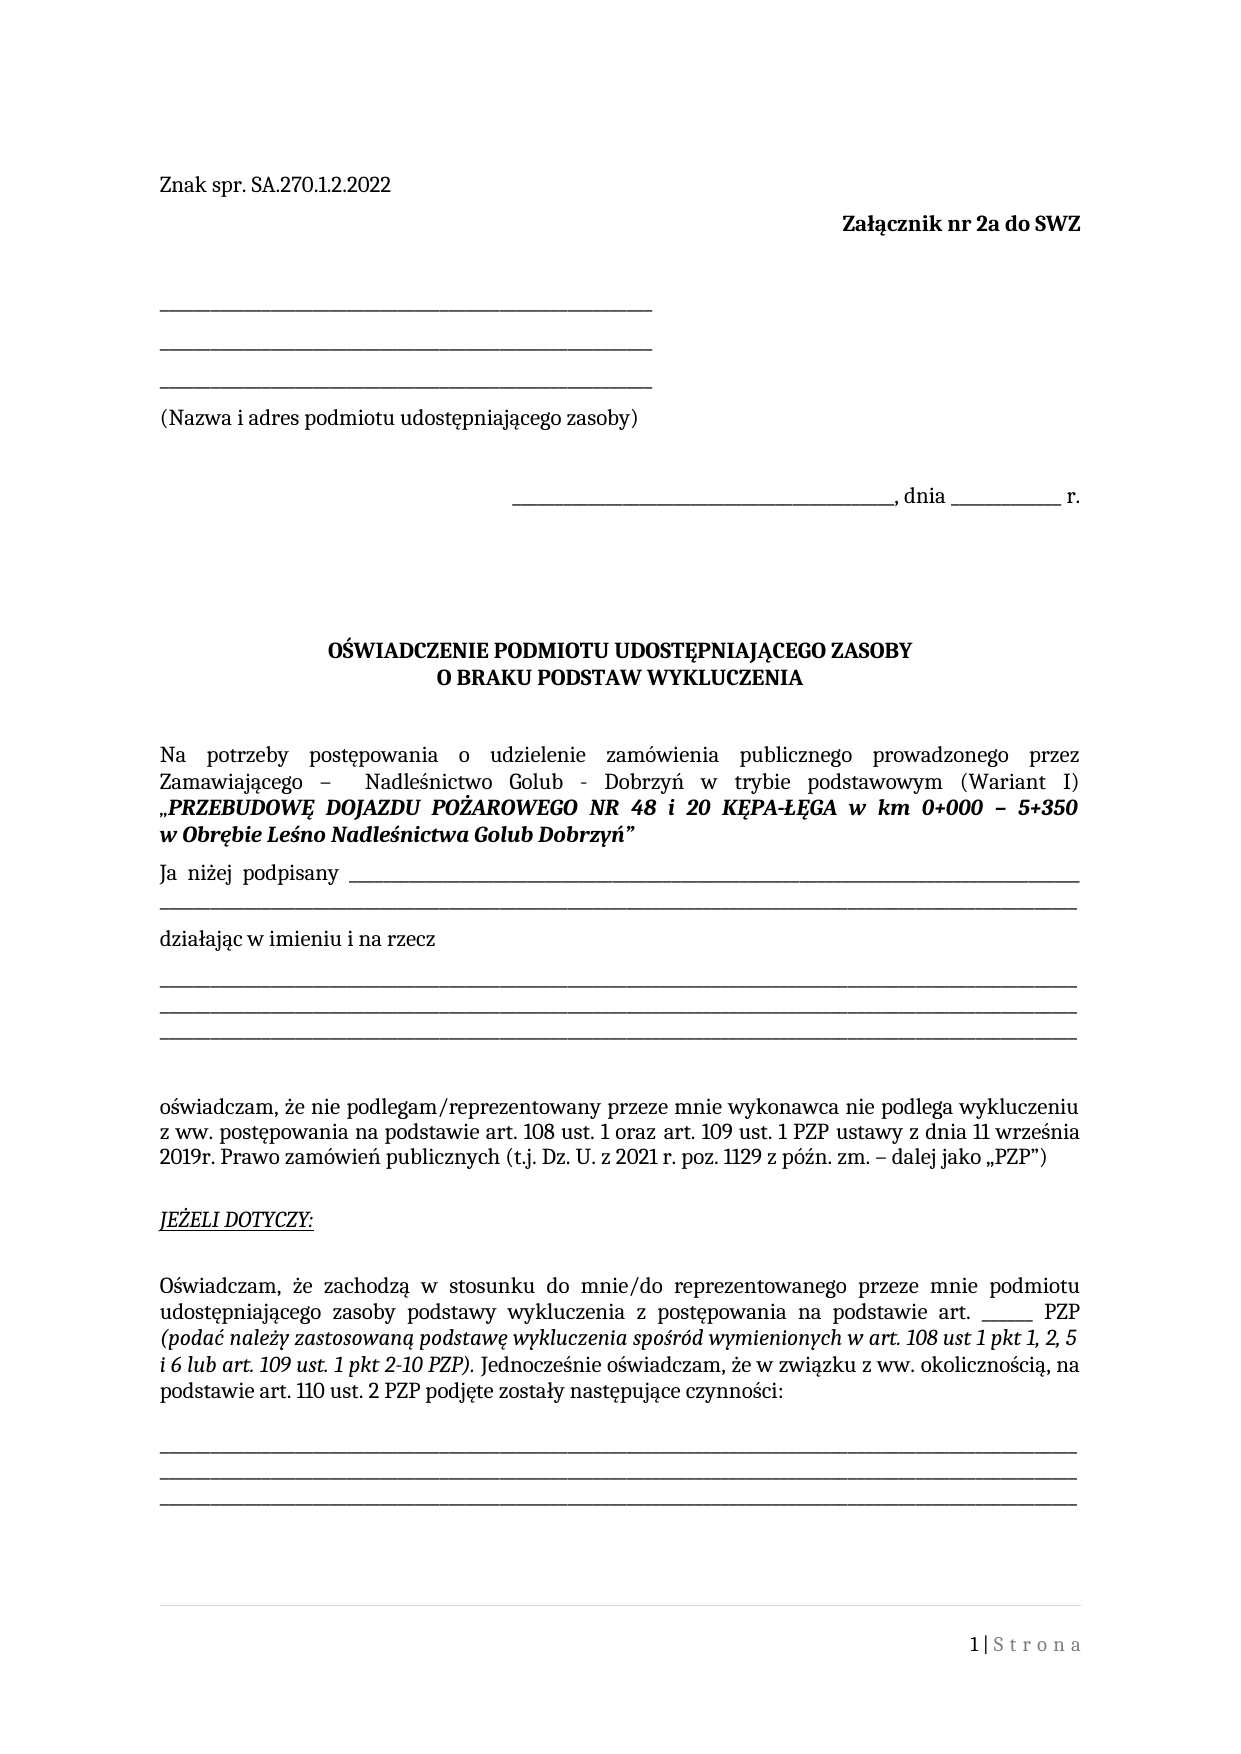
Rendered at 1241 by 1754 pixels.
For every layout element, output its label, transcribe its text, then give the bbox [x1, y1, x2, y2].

text oświadczam, że nie podlegam/reprezentowany przeze mnie wykonawca nie podlega wykluczeniu z ww. postępowania na podstawie art. 108 ust. 1 oraz art. 109 ust. 1 PZP ustawy z dnia 11 września 2019r. Prawo zamówień publicznych (t.j. Dz. U. z 2021 r. poz. 1129 z późn. zm. – dalej jako „PZP”) [159, 1095, 1081, 1170]
text (Nazwa i adres podmiotu udostępniającego zasoby) [159, 405, 1081, 431]
text __________________________________________________________ [159, 366, 1081, 393]
text OŚWIADCZENIE PODMIOTU UDOSTĘPNIAJĄCEGO ZASOBY O BRAKU PODSTAW WYKLUCZENIA [159, 638, 1081, 691]
text Oświadczam, że zachodzą w stosunku do mnie/do reprezentowanego przeze mnie podmiotu udostępniającego zasoby podstawy wykluczenia z postępowania na podstawie art. ______ PZP (podać należy zastosowaną podstawę wykluczenia spośród wymienionych w art. 108 ust 1 pkt 1, 2, 5 i 6 lub art. 109 ust. 1 pkt 2-10 PZP). Jednocześnie oświadczam, że w związku z ww. okolicznością, na podstawie art. 110 ust. 2 PZP podjęte zostały następujące czynności: [159, 1272, 1081, 1404]
text JEŻELI DOTYCZY: [159, 1207, 1081, 1233]
text _____________________________________________, dnia _____________ r. [159, 483, 1081, 509]
text ____________________________________________________________________________________________________________________________________________________________________________________________________________________________________________________________________________________________________________________________________ [159, 1431, 1081, 1509]
text działając w imieniu i na rzecz [159, 925, 1081, 952]
text ____________________________________________________________________________________________________________________________________________________________________________________________________________________________________________________________________________________________________________________________________ [159, 964, 1081, 1043]
text Na potrzeby postępowania o udzielenie zamówienia publicznego prowadzonego przez Zamawiającego – Nadleśnictwo Golub - Dobrzyń w trybie podstawowym (Wariant I) „PRZEBUDOWĘ DOJAZDU POŻAROWEGO NR 48 i 20 KĘPA-ŁĘGA w km 0+000 – 5+350 w Obrębie Leśno Nadleśnictwa Golub Dobrzyń” [159, 742, 1081, 848]
text Załącznik nr 2a do SWZ [159, 211, 1081, 237]
text Ja niżej podpisany ______________________________________________________________________________________ ____________________________________________________________________________________________________________ [159, 860, 1081, 913]
text Znak spr. SA.270.1.2.2022 [159, 172, 1081, 198]
text __________________________________________________________ [159, 327, 1081, 354]
text __________________________________________________________ [159, 288, 1081, 315]
